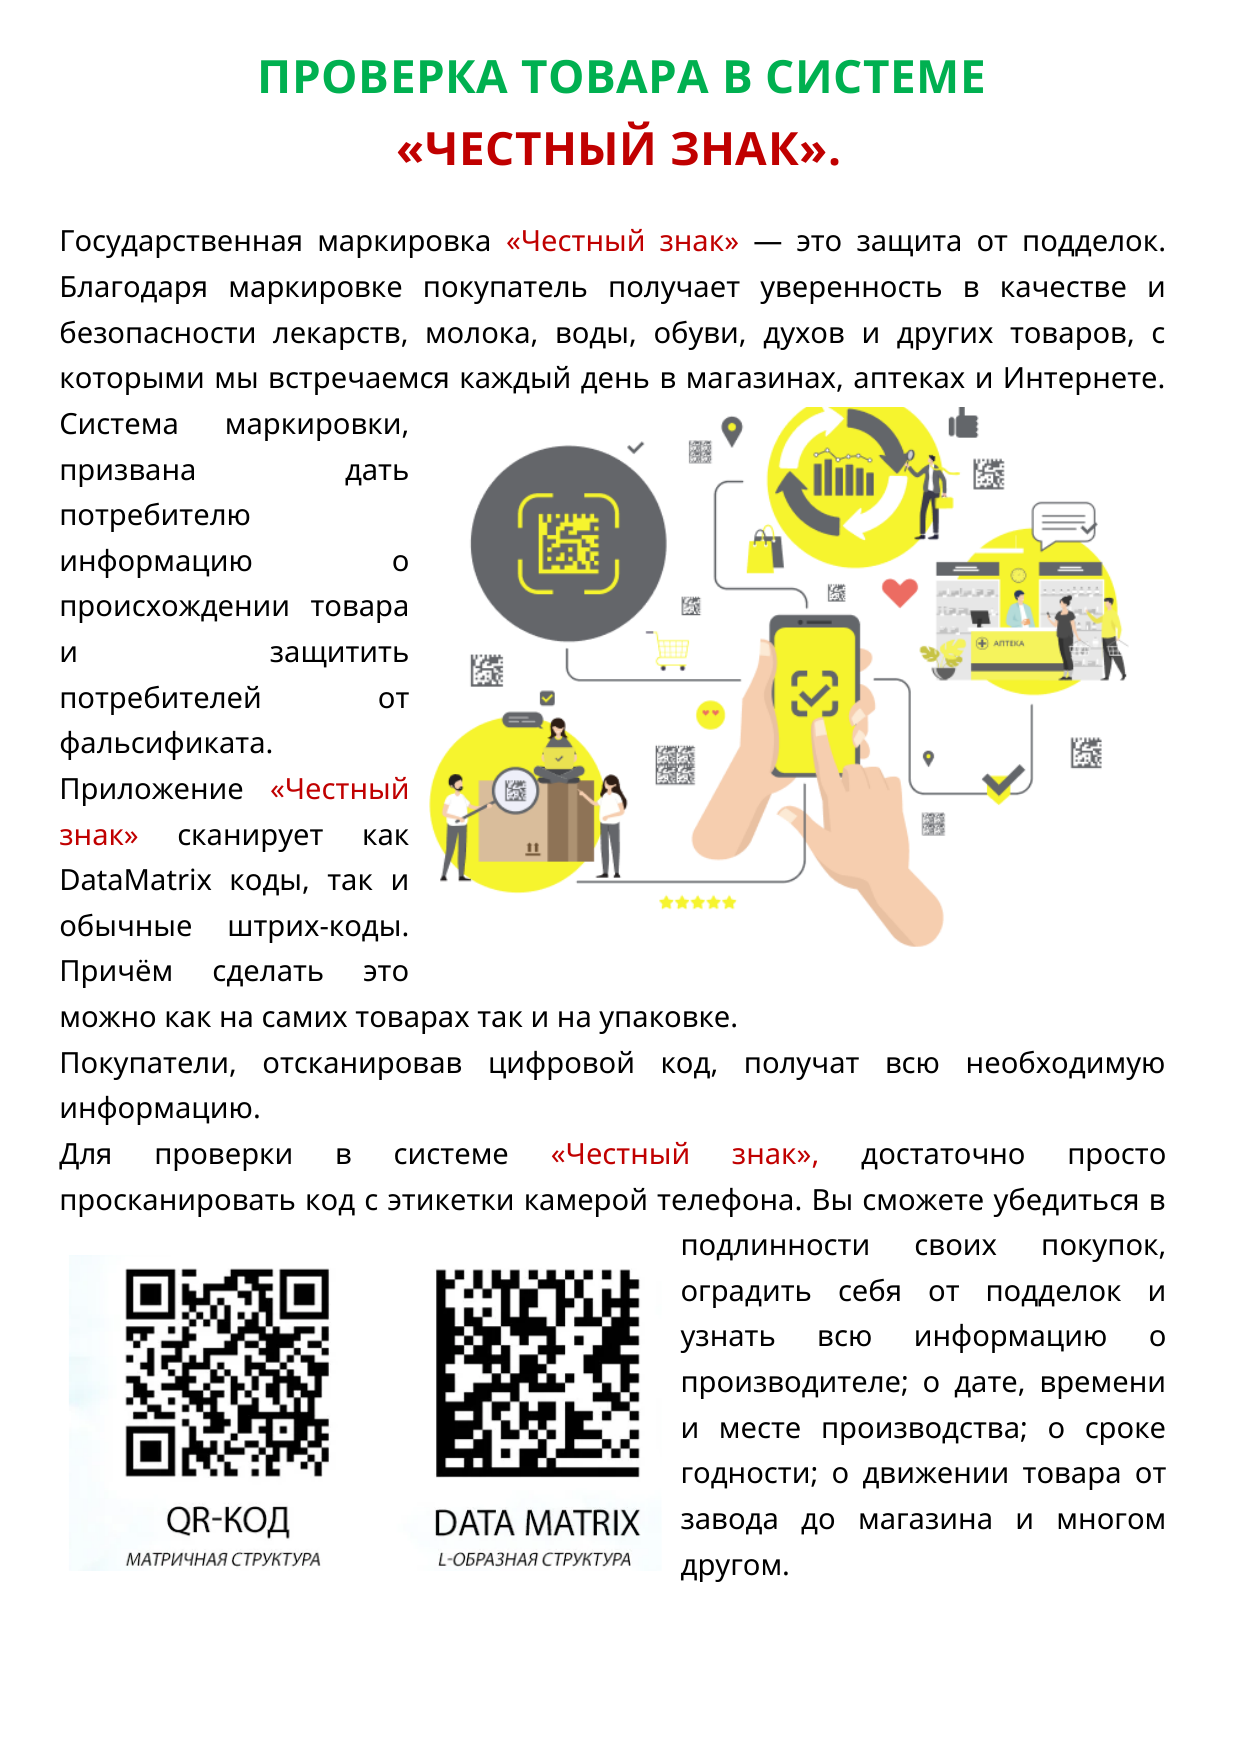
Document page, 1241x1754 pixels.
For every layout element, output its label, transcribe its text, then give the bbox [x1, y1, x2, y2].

picture [428, 407, 1143, 966]
text Покупатели, отсканировав цифровой код, получат всю необходимую информацию. [59, 1042, 1167, 1127]
text Приложение «Честный знак» сканирует как DataMatrix коды, так и обычные штрих-коды. Причём сделать это можно как на самих товарах так и на упаковке. [59, 768, 1167, 1036]
text ПРОВЕРКА ТОВАРА В СИСТЕМЕ [59, 44, 1167, 107]
text Государственная маркировка «Честный знак» — это защита от подделок. Благодаря маркировке покупатель получает уверенность в качестве и безопасности лекарств, молока, воды, обуви, духов и других товаров, с которыми мы встречаемся каждый день в магазинах, аптеках и Интернете. Система маркировки, призвана дать потребителю информацию о происхождении товара и защитить потребителей от фальсификата. [59, 221, 1167, 762]
text «ЧЕСТНЫЙ ЗНАК». [59, 116, 1167, 178]
picture [68, 1255, 663, 1571]
